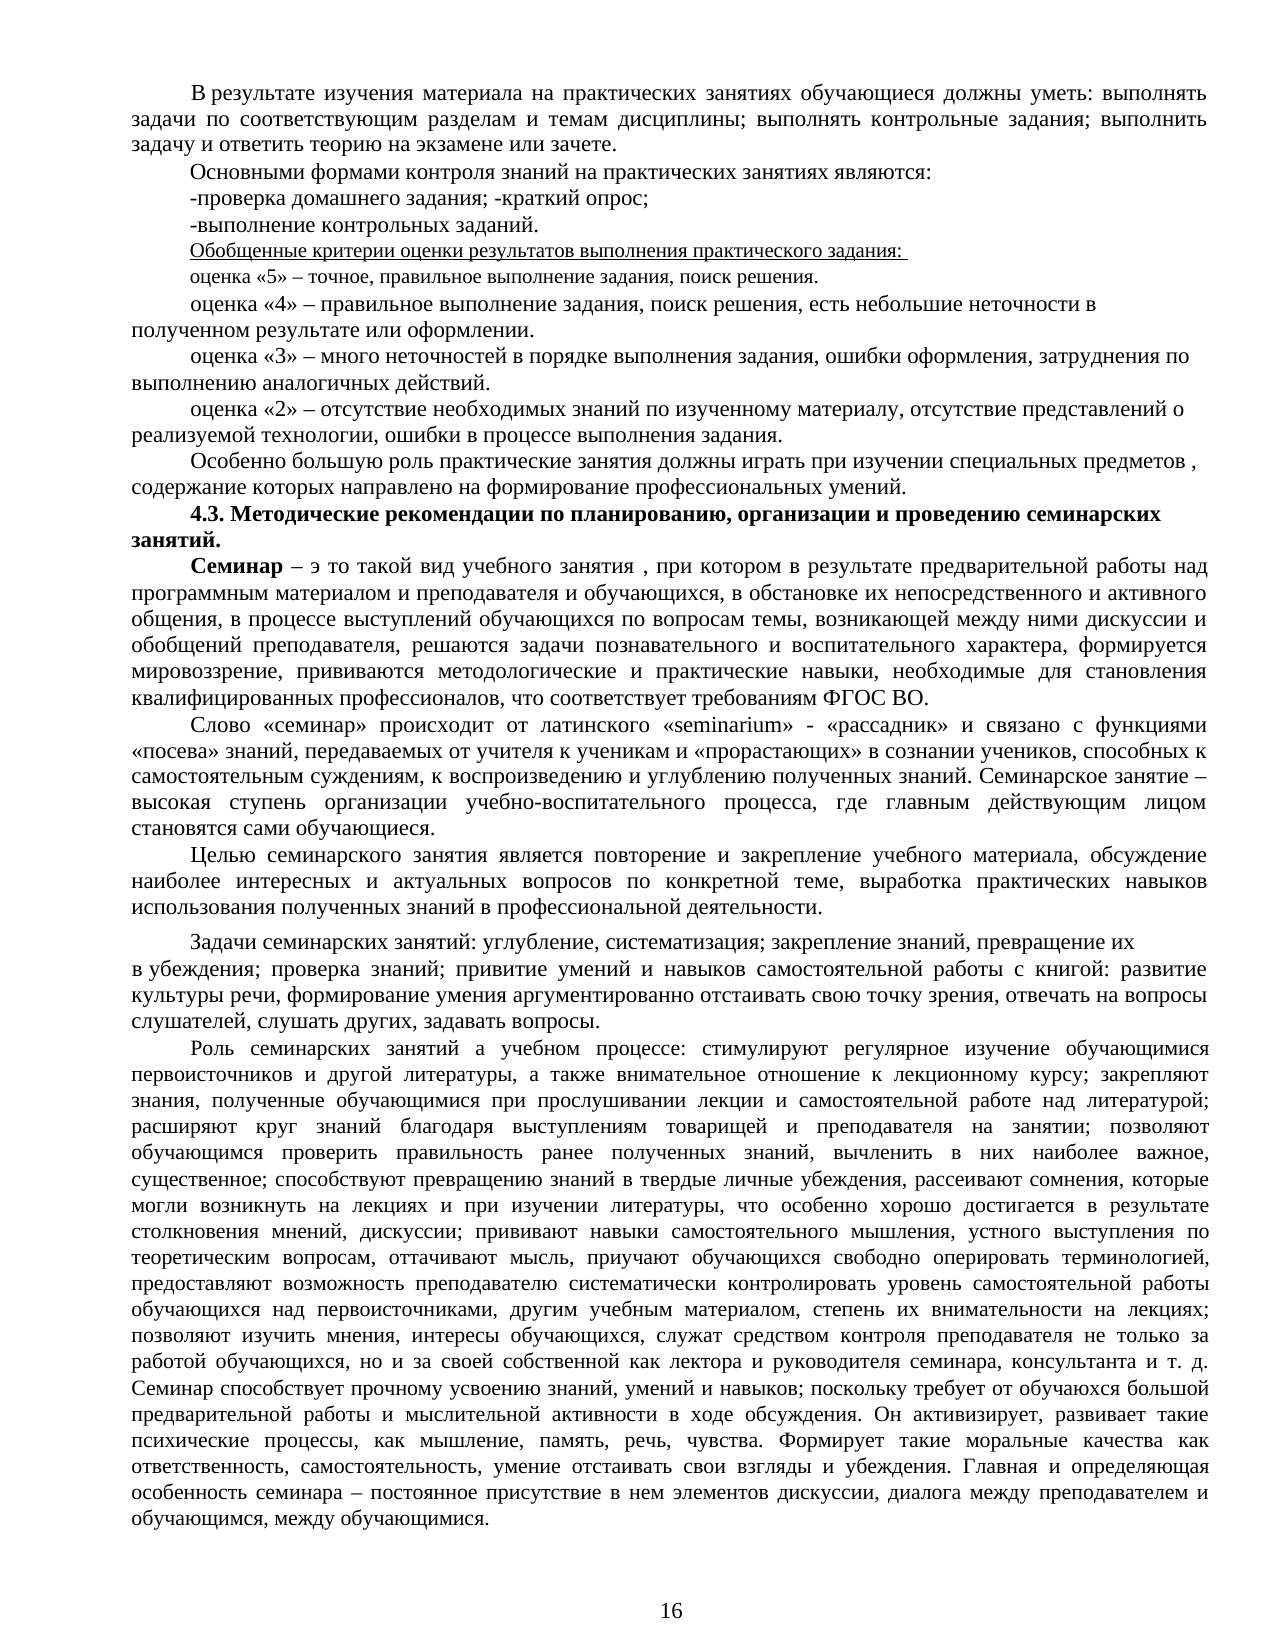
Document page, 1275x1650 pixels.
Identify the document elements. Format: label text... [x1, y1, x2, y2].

text Семинар – э то такой вид учебного занятия , при котором в результате предварительной работы над программным материалом и преподавателя и обучающихся, в обстановке их непосредственного и активного общения, в процессе выступлений обучающихся по вопросам темы, возникающей между ними дискуссии и обобщений преподавателя, решаются задачи познавательного и воспитательного характера, формируется мировоззрение, прививаются методологические и практические навыки, необходимые для становления квалифицированных профессионалов, что соответствует требованиям ФГОС ВО. [131, 553, 1209, 710]
text Основными формами контроля знаний на практических занятиях являются: [189, 158, 965, 184]
text оценка «3» – много неточностей в порядке выполнения задания, ошибки оформления, затруднения по выполнению аналогичных действий. [131, 343, 1209, 395]
text 4.3. Методические рекомендации по планированию, организации и проведению семинарских занятий. [131, 501, 1207, 552]
list убеждения; проверка знаний; привитие умений и навыков самостоятельной работы с книгой: развитие культуры речи, формирование умения аргументированно отстаивать свою точку зрения, отвечать на вопросы слушателей, слушать других, задавать вопросы. [131, 956, 1209, 1033]
text оценка «4» – правильное выполнение задания, поиск решения, есть небольшие неточности в полученном результате или оформлении. [131, 291, 1209, 342]
text Целью семинарского занятия является повторение и закрепление учебного материала, обсуждение наиболее интересных и актуальных вопросов по конкретной теме, выработка практических навыков использования полученных знаний в профессиональной деятельности. [131, 842, 1209, 919]
text Слово «семинар» происходит от латинского «seminarium» - «рассадник» и связано с функциями «посева» знаний, передаваемых от учителя к ученикам и «прорастающих» в сознании учеников, способных к самостоятельным суждениям, к воспроизведению и углублению полученных знаний. Семинарское занятие – высокая ступень организации учебно-воспитательного процесса, где главным действующим лицом становятся сами обучающиеся. [131, 711, 1209, 841]
text -выполнение контрольных заданий. [189, 211, 1211, 237]
text Обобщенные критерии оценки результатов выполнения практического задания: оценка «5» – точное, правильное выполнение задания, поиск решения. [189, 238, 967, 288]
text Роль семинарских занятий а учебном процессе: стимулируют регулярное изучение обучающимися первоисточников и другой литературы, а также внимательное отношение к лекционному курсу; закрепляют знания, полученные обучающимися при прослушивании лекции и самостоятельной работе над литературой; расширяют круг знаний благодаря выступлениям товарищей и преподавателя на занятии; позволяют обучающимся проверить правильность ранее полученных знаний, вычленить в них наиболее важное, существенное; способствуют превращению знаний в твердые личные убеждения, рассеивают сомнения, которые могли возникнуть на лекциях и при изучении литературы, что особенно хорошо достигается в результате столкновения мнений, дискуссии; прививают навыки самостоятельного мышления, устного выступления по теоретическим вопросам, оттачивают мысль, приучают обучающихся свободно оперировать терминологией, предоставляют возможность преподавателю систематически контролировать уровень самостоятельной работы обучающихся над первоисточниками, другим учебным материалом, степень их внимательности на лекциях; позволяют изучить мнения, интересы обучающихся, служат средством контроля преподавателя не только за работой обучающихся, но и за своей собственной как лектора и руководителя семинара, консультанта и т. д. Семинар способствует прочному усвоению знаний, умений и навыков; поскольку требует от обучаюхся большой предварительной работы и мыслительной активности в ходе обсуждения. Он активизирует, развивает такие психические процессы, как мышление, память, речь, чувства. Формирует такие моральные качества как ответственность, самостоятельность, умение отстаивать свои взгляды и убеждения. Главная и определяющая особенность семинара – постоянное присутствие в нем элементов дискуссии, диалога между преподавателем и обучающимся, между обучающимися. [131, 1035, 1211, 1531]
text Особенно большую роль практические занятия должны играть при изучении специальных предметов , содержание которых направлено на формирование профессиональных умений. [131, 448, 1207, 499]
text Задачи семинарских занятий: углубление, систематизация; закрепление знаний, превращение их [189, 928, 1211, 955]
list результате изучения материала на практических занятиях обучающиеся должны уметь: выполнять задачи по соответствующим разделам и темам дисциплины; выполнять контрольные задания; выполнить задачу и ответить теорию на экзамене или зачете. [131, 79, 1209, 157]
text оценка «2» – отсутствие необходимых знаний по изученному материалу, отсутствие представлений о реализуемой технологии, ошибки в процессе выполнения задания. [131, 396, 1209, 447]
text -проверка домашнего задания; -краткий опрос; [189, 184, 965, 211]
